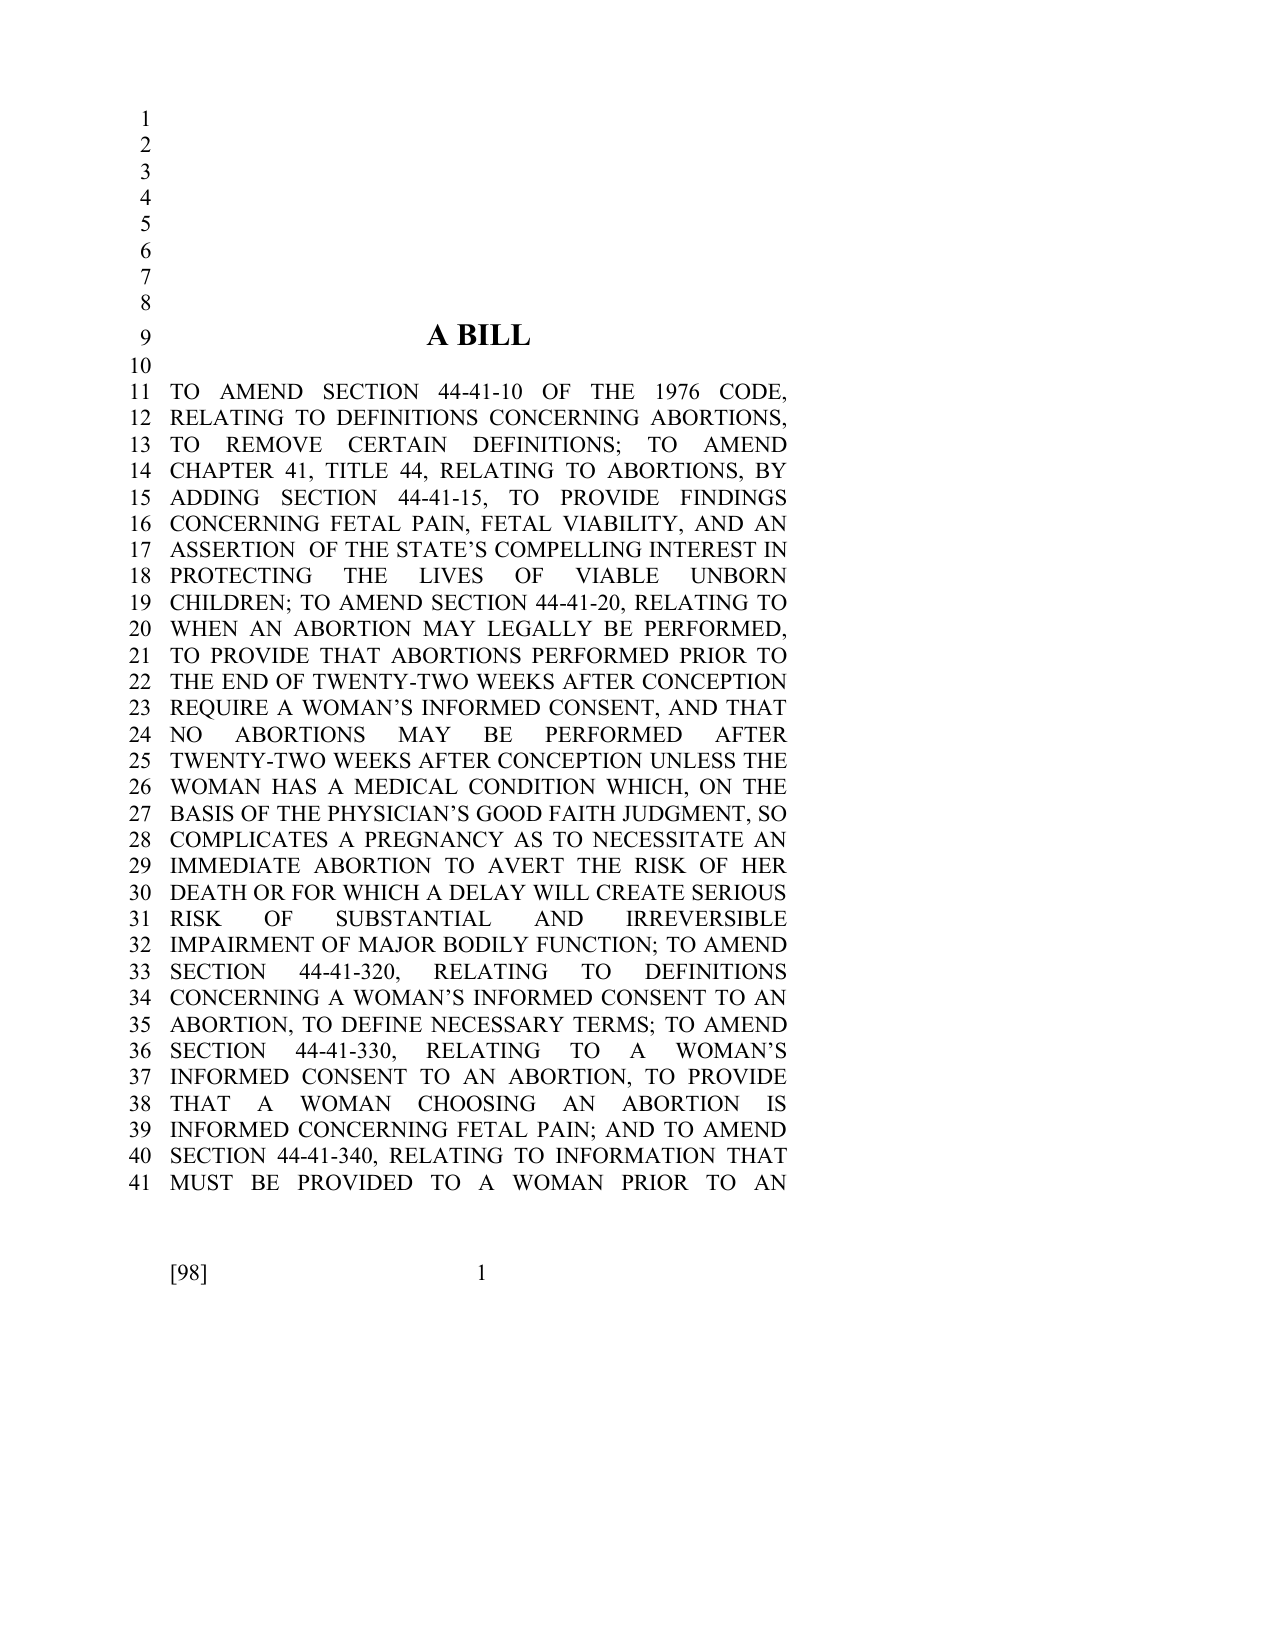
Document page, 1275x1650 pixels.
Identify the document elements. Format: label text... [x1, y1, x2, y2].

text A BILL [169, 316, 787, 352]
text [169, 378, 787, 1195]
